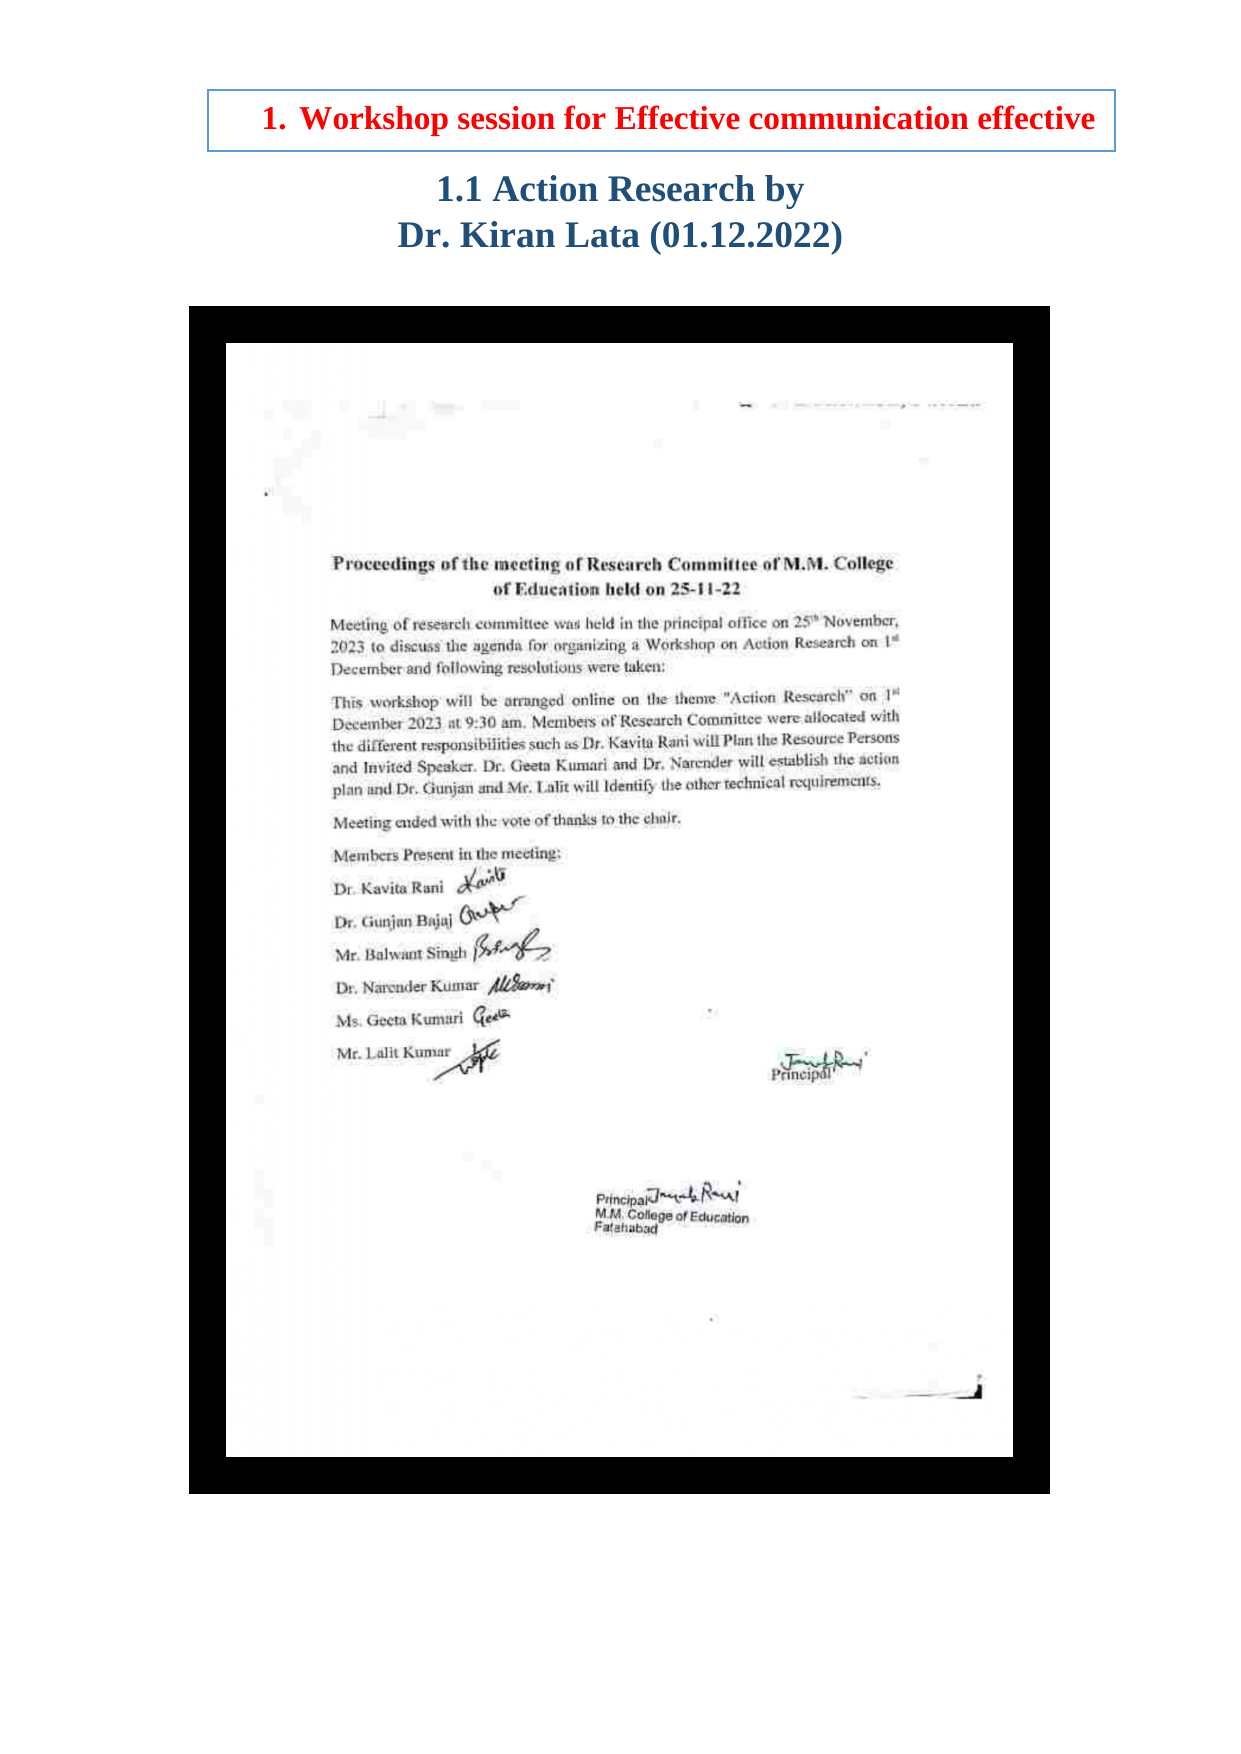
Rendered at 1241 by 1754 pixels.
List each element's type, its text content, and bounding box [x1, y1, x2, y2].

text 1.1 Action Research by [150, 130, 1090, 209]
picture [226, 343, 1013, 1457]
text Dr. Kiran Lata (01.12.2022) [150, 213, 1090, 256]
